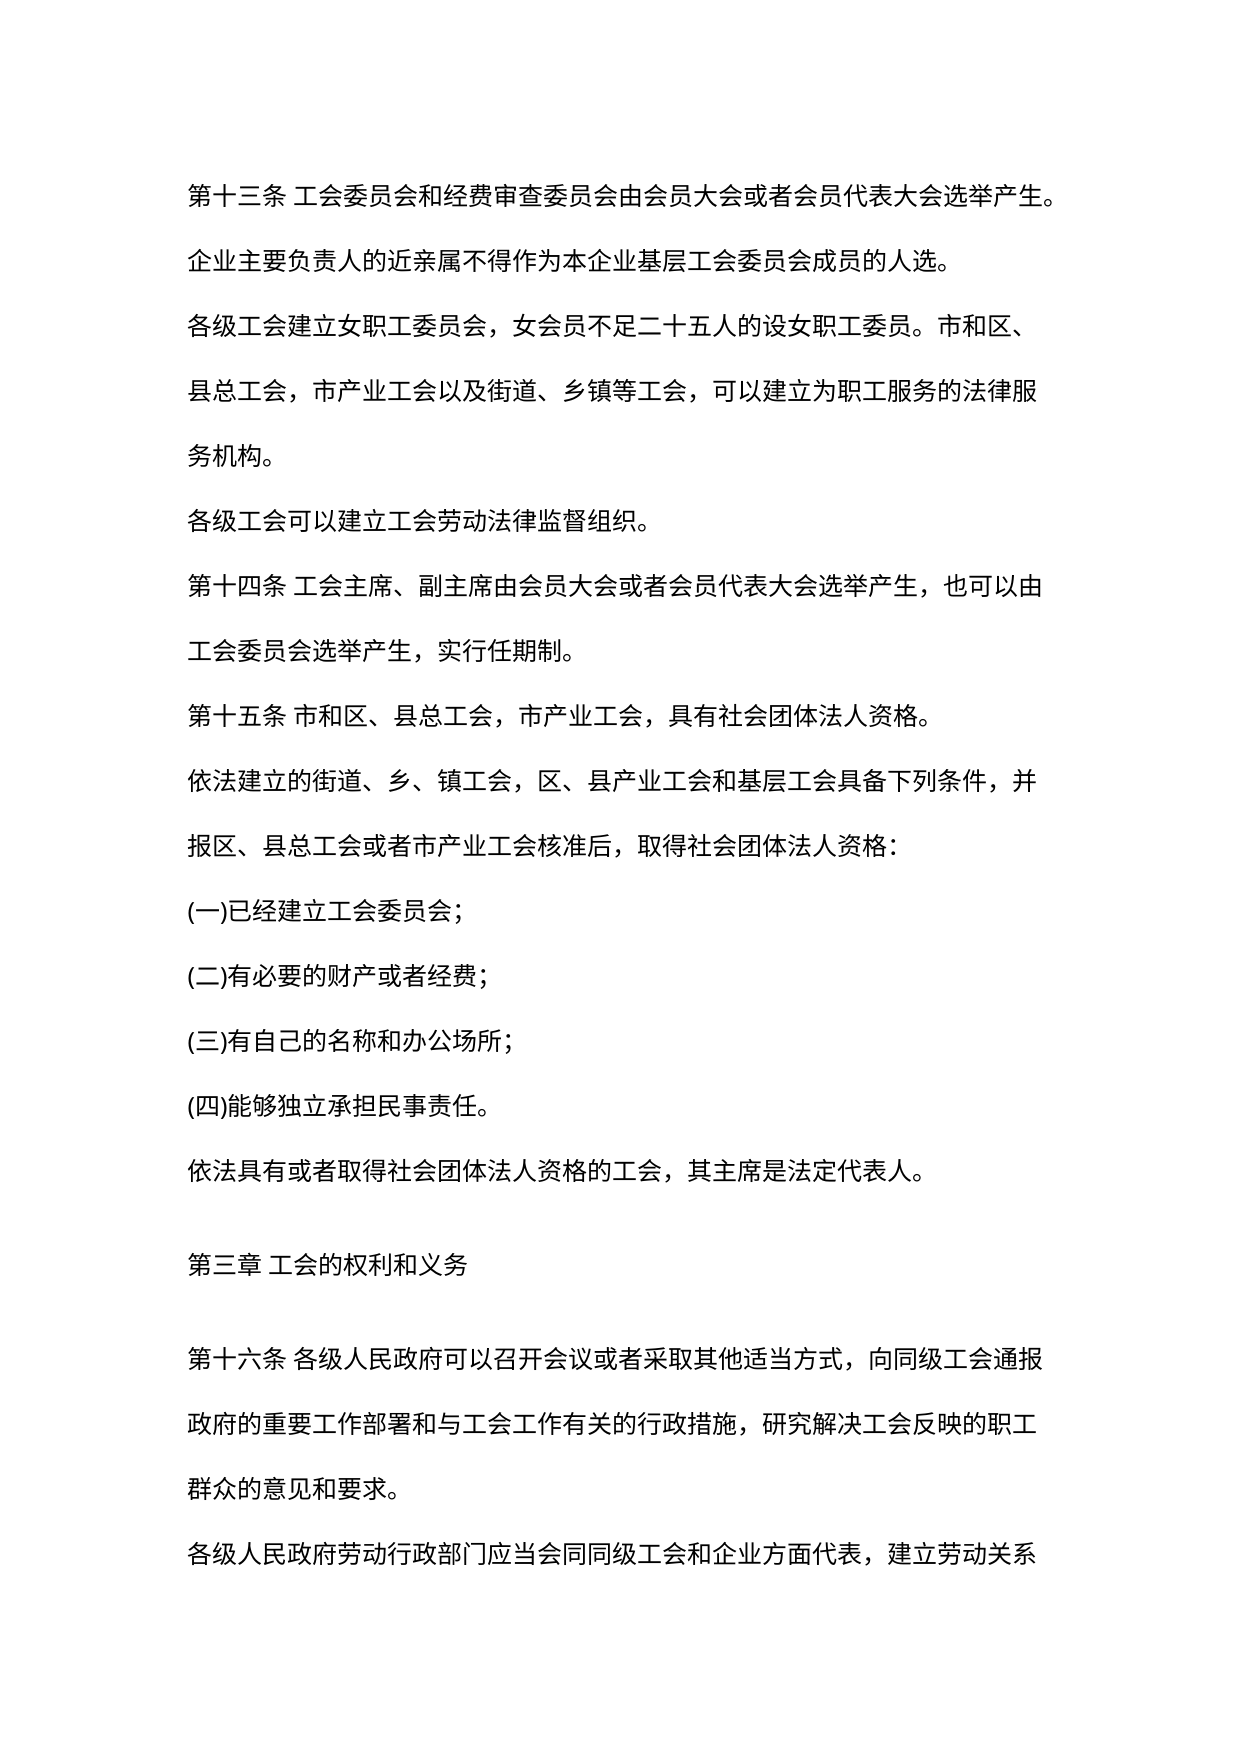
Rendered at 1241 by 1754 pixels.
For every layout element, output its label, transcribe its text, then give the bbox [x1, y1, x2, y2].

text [187, 162, 1053, 1202]
text 第三章 工会的权利和义务 [187, 1231, 1053, 1296]
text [187, 1325, 1053, 1585]
